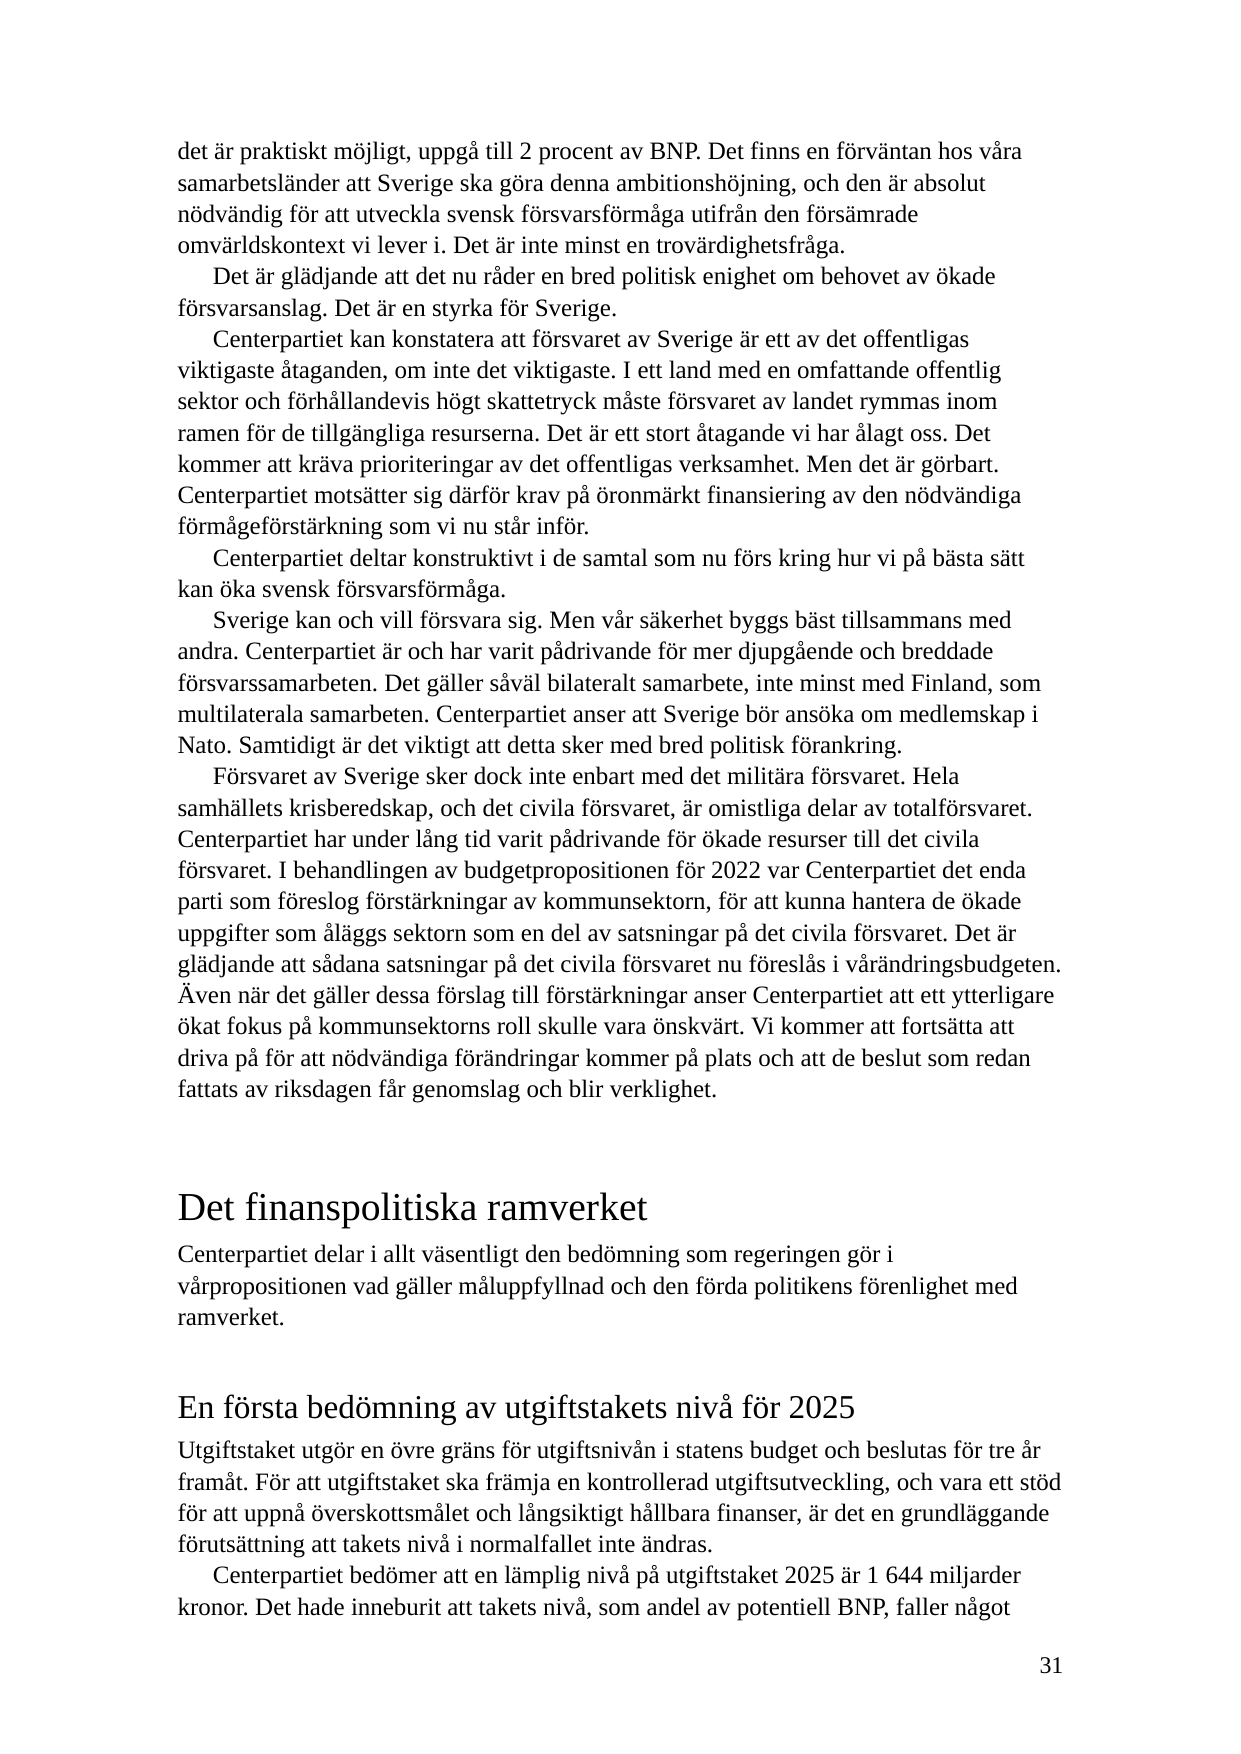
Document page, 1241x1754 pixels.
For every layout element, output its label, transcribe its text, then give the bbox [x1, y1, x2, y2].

text Centerpartiet deltar konstruktivt i de samtal som nu förs kring hur vi på bästa sätt kan öka svensk försvarsförmåga. [177, 540, 1063, 603]
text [177, 1558, 1063, 1620]
text Centerpartiet delar i allt väsentligt den bedömning som regeringen gör i vårpropositionen vad gäller måluppfyllnad och den förda politikens förenlighet med ramverket. [177, 1237, 1063, 1331]
text Det är glädjande att det nu råder en bred politisk enighet om behovet av ökade försvarsanslag. Det är en styrka för Sverige. [177, 259, 1063, 321]
subtitle En första bedömning av utgiftstakets nivå för 2025 [177, 1393, 1063, 1424]
text Utgiftstaket utgör en övre gräns för utgiftsnivån i statens budget och beslutas för tre år framåt. För att utgiftstaket ska främja en kontrollerad utgiftsutveckling, och vara ett stöd för att uppnå överskottsmålet och långsiktigt hållbara finanser, är det en grundläggande förutsättning att takets nivå i normalfallet inte ändras. [177, 1433, 1063, 1558]
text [177, 134, 1063, 259]
subtitle Det finanspolitiska ramverket [177, 1188, 1063, 1229]
text Sverige kan och vill försvara sig. Men vår säkerhet byggs bäst tillsammans med andra. Centerpartiet är och har varit pådrivande för mer djupgående och breddade försvarssamarbeten. Det gäller såväl bilateralt samarbete, inte minst med Finland, som multilaterala samarbeten. Centerpartiet anser att Sverige bör ansöka om medlemskap i Nato. Samtidigt är det viktigt att detta sker med bred politisk förankring. [177, 603, 1063, 759]
text Försvaret av Sverige sker dock inte enbart med det militära försvaret. Hela samhällets krisberedskap, och det civila försvaret, är omistliga delar av totalförsvaret. Centerpartiet har under lång tid varit pådrivande för ökade resurser till det civila försvaret. I behandlingen av budgetpropositionen för 2022 var Centerpartiet det enda parti som föreslog förstärkningar av kommunsektorn, för att kunna hantera de ökade uppgifter som åläggs sektorn som en del av satsningar på det civila försvaret. Det är glädjande att sådana satsningar på det civila försvaret nu föreslås i vårändringsbudgeten. Även när det gäller dessa förslag till förstärkningar anser Centerpartiet att ett ytterligare ökat fokus på kommunsektorns roll skulle vara önskvärt. Vi kommer att fortsätta att driva på för att nödvändiga förändringar kommer på plats och att de beslut som redan fattats av riksdagen får genomslag och blir verklighet. [177, 759, 1063, 1103]
text Centerpartiet kan konstatera att försvaret av Sverige är ett av det offentligas viktigaste åtaganden, om inte det viktigaste. I ett land med en omfattande offentlig sektor och förhållandevis högt skattetryck måste försvaret av landet rymmas inom ramen för de tillgängliga resurserna. Det är ett stort åtagande vi har ålagt oss. Det kommer att kräva prioriteringar av det offentligas verksamhet. Men det är görbart. Centerpartiet motsätter sig därför krav på öronmärkt finansiering av den nödvändiga förmågeförstärkning som vi nu står inför. [177, 321, 1063, 540]
